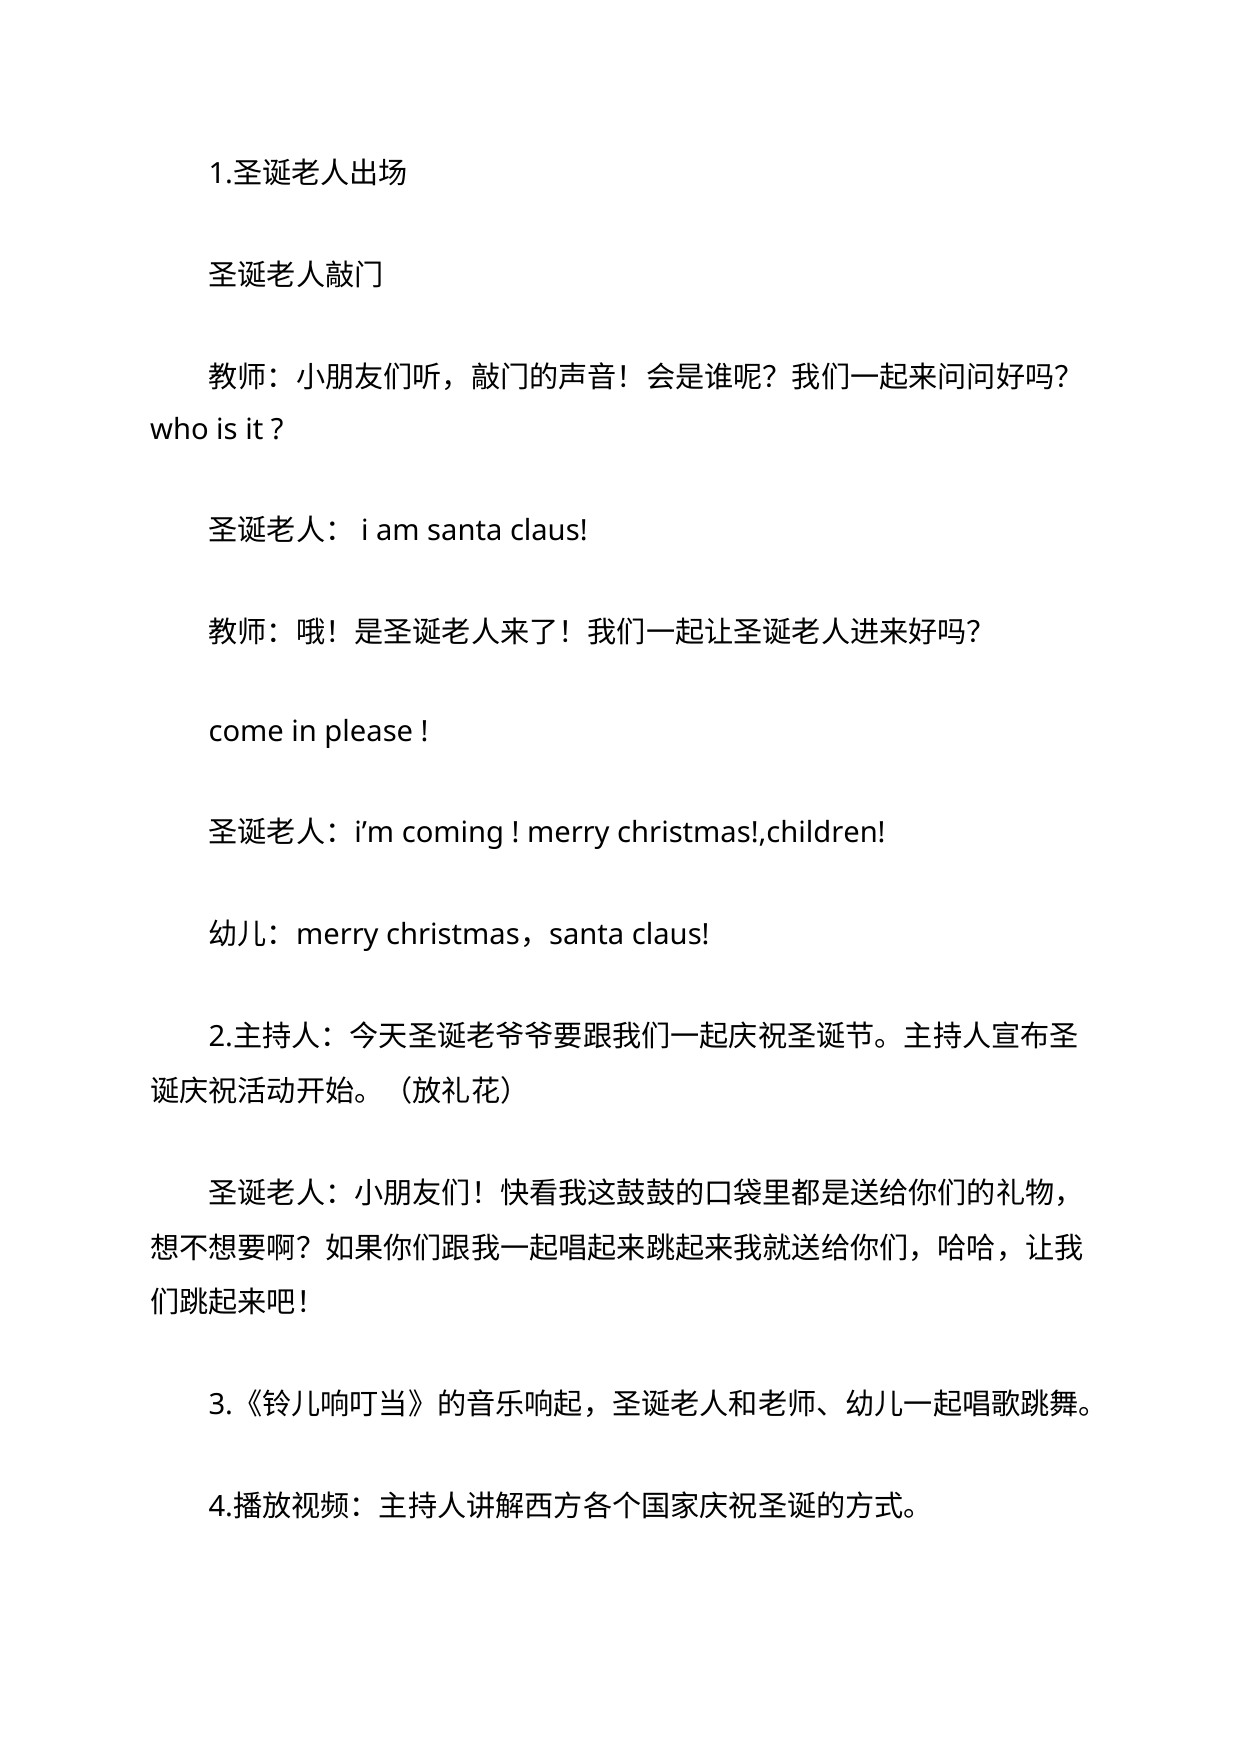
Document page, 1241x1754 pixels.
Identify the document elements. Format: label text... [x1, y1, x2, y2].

text 圣诞老人敲门 [150, 252, 1090, 294]
text 圣诞老人： i am santa claus! [150, 506, 1090, 549]
text 2.主持人：今天圣诞老爷爷要跟我们一起庆祝圣诞节。主持人宣布圣诞庆祝活动开始。（放礼花） [150, 1012, 1090, 1110]
text 圣诞老人：小朋友们！快看我这鼓鼓的口袋里都是送给你们的礼物，想不想要啊？如果你们跟我一起唱起来跳起来我就送给你们，哈哈，让我们跳起来吧！ [150, 1169, 1090, 1321]
text 圣诞老人：i’m coming ! merry christmas!,children! [150, 808, 1090, 851]
text 1.圣诞老人出场 [150, 150, 1090, 192]
text come in please ! [150, 710, 1090, 750]
text 3.《铃儿响叮当》的音乐响起，圣诞老人和老师、幼儿一起唱歌跳舞。 [150, 1381, 1090, 1423]
text 教师：哦！是圣诞老人来了！我们一起让圣诞老人进来好吗？ [150, 608, 1090, 651]
text 4.播放视频：主持人讲解西方各个国家庆祝圣诞的方式。 [150, 1483, 1090, 1525]
text 教师：小朋友们听，敲门的声音！会是谁呢？我们一起来问问好吗？who is it ? [150, 354, 1090, 448]
text 幼儿：merry christmas，santa claus! [150, 911, 1090, 953]
